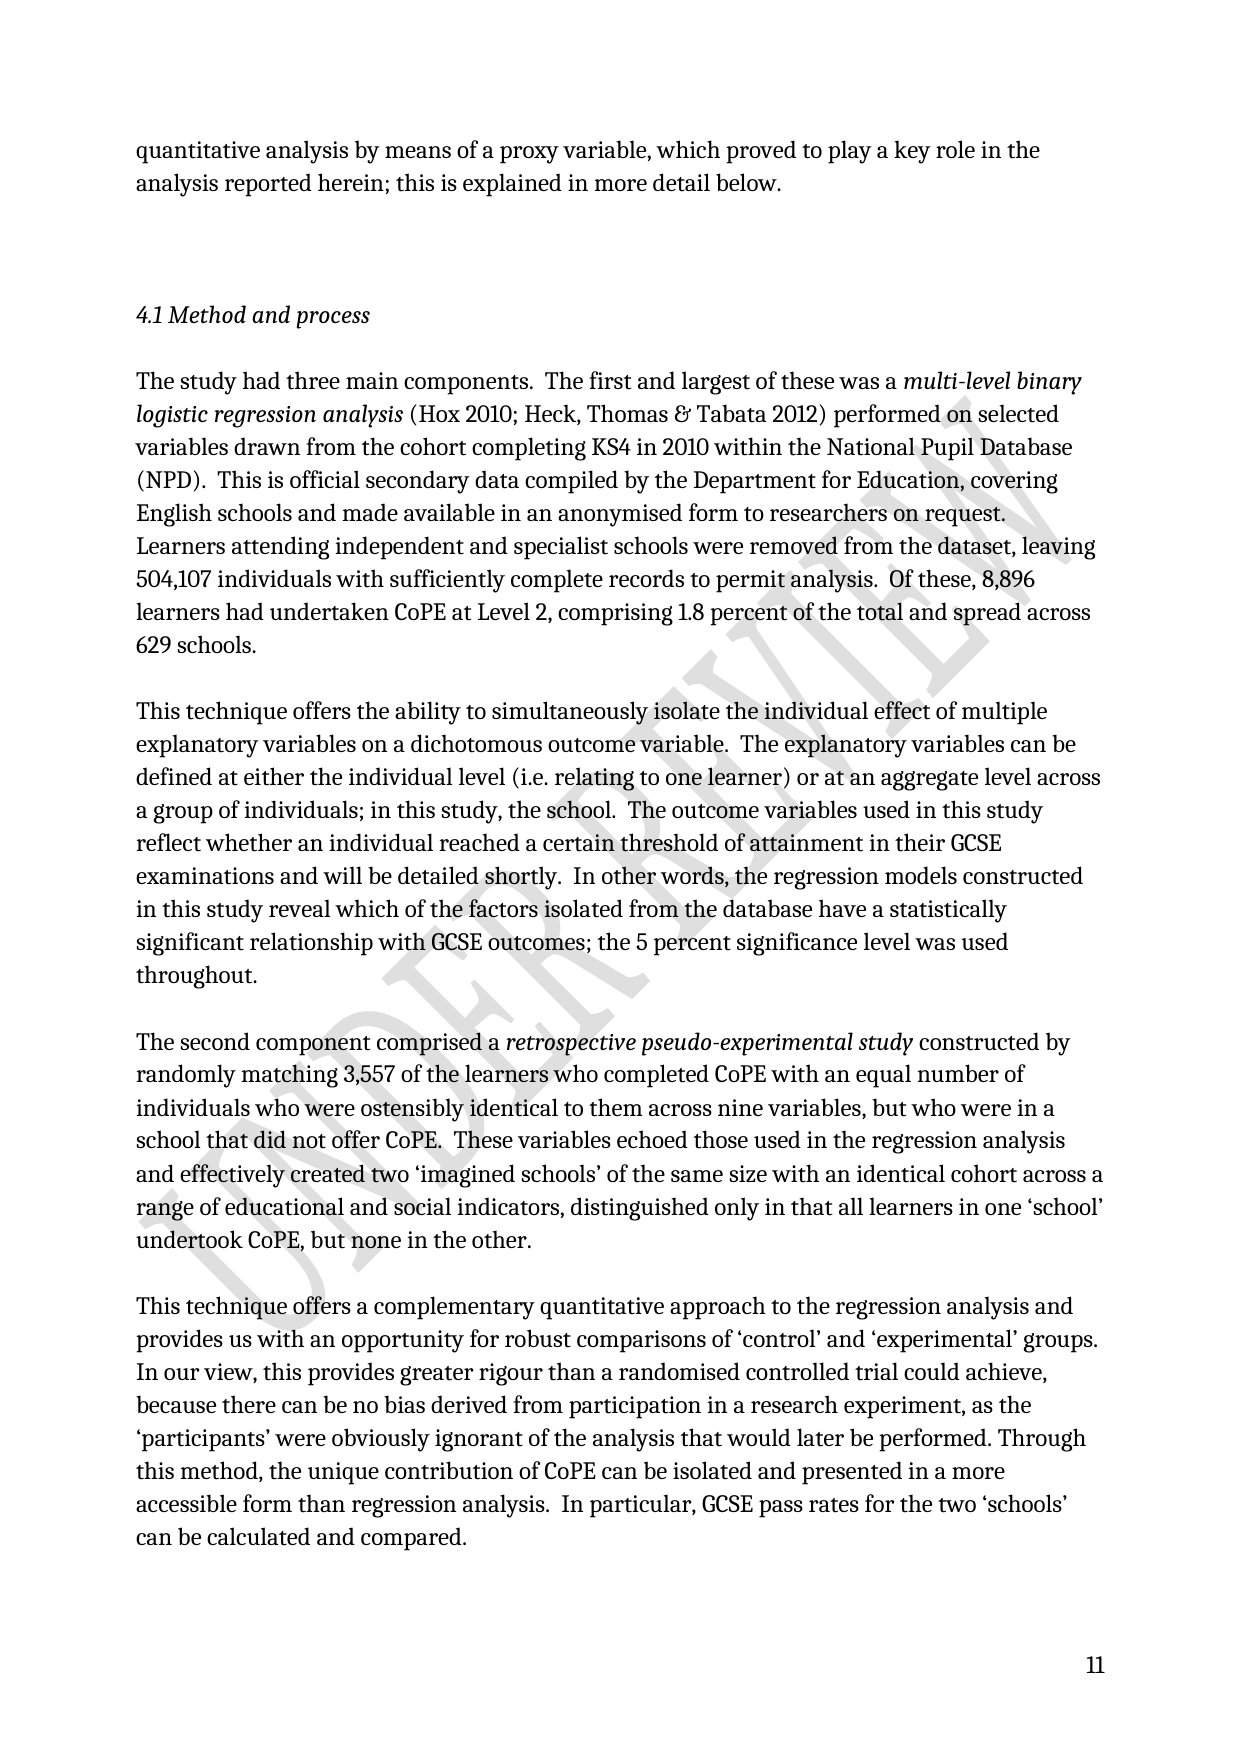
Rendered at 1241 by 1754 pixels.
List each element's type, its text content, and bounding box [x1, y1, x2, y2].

text 4.1 Method and process [136, 301, 1104, 330]
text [136, 136, 1104, 198]
text The second component comprised a retrospective pseudo-experimental study constructed by randomly matching 3,557 of the learners who completed CoPE with an equal number of individuals who were ostensibly identical to them across nine variables, but who were in a school that did not offer CoPE. These variables echoed those used in the regression analysis and effectively created two ‘imagined schools’ of the same size with an identical cohort across a range of educational and social indicators, distinguished only in that all learners in one ‘school’ undertook CoPE, but none in the other. [136, 1027, 1104, 1254]
text The study had three main components. The first and largest of these was a multi-level binary logistic regression analysis (Hox 2010; Heck, Thomas & Tabata 2012) performed on selected variables drawn from the cohort completing KS4 in 2010 within the National Pupil Database (NPD). This is official secondary data compiled by the Department for Education, covering English schools and made available in an anonymised form to researchers on request. Learners attending independent and specialist schools were removed from the dataset, leaving 504,107 individuals with sufficiently complete records to permit analysis. Of these, 8,896 learners had undertaken CoPE at Level 2, comprising 1.8 percent of the total and spread across 629 schools. [136, 367, 1104, 660]
text This technique offers the ability to simultaneously isolate the individual effect of multiple explanatory variables on a dichotomous outcome variable. The explanatory variables can be defined at either the individual level (i.e. relating to one learner) or at an aggregate level across a group of individuals; in this study, the school. The outcome variables used in this study reflect whether an individual reached a certain threshold of attainment in their GCSE examinations and will be detailed shortly. In other words, the regression models constructed in this study reveal which of the factors isolated from the database have a statistically significant relationship with GCSE outcomes; the 5 percent significance level was used throughout. [136, 697, 1104, 990]
text This technique offers a complementary quantitative approach to the regression analysis and provides us with an opportunity for robust comparisons of ‘control’ and ‘experimental’ groups. In our view, this provides greater rigour than a randomised controlled trial could achieve, because there can be no bias derived from participation in a research experiment, as the ‘participants’ were obviously ignorant of the analysis that would later be performed. Through this method, the unique contribution of CoPE can be isolated and presented in a more accessible form than regression analysis. In particular, GCSE pass rates for the two ‘schools’ can be calculated and compared. [136, 1292, 1104, 1551]
